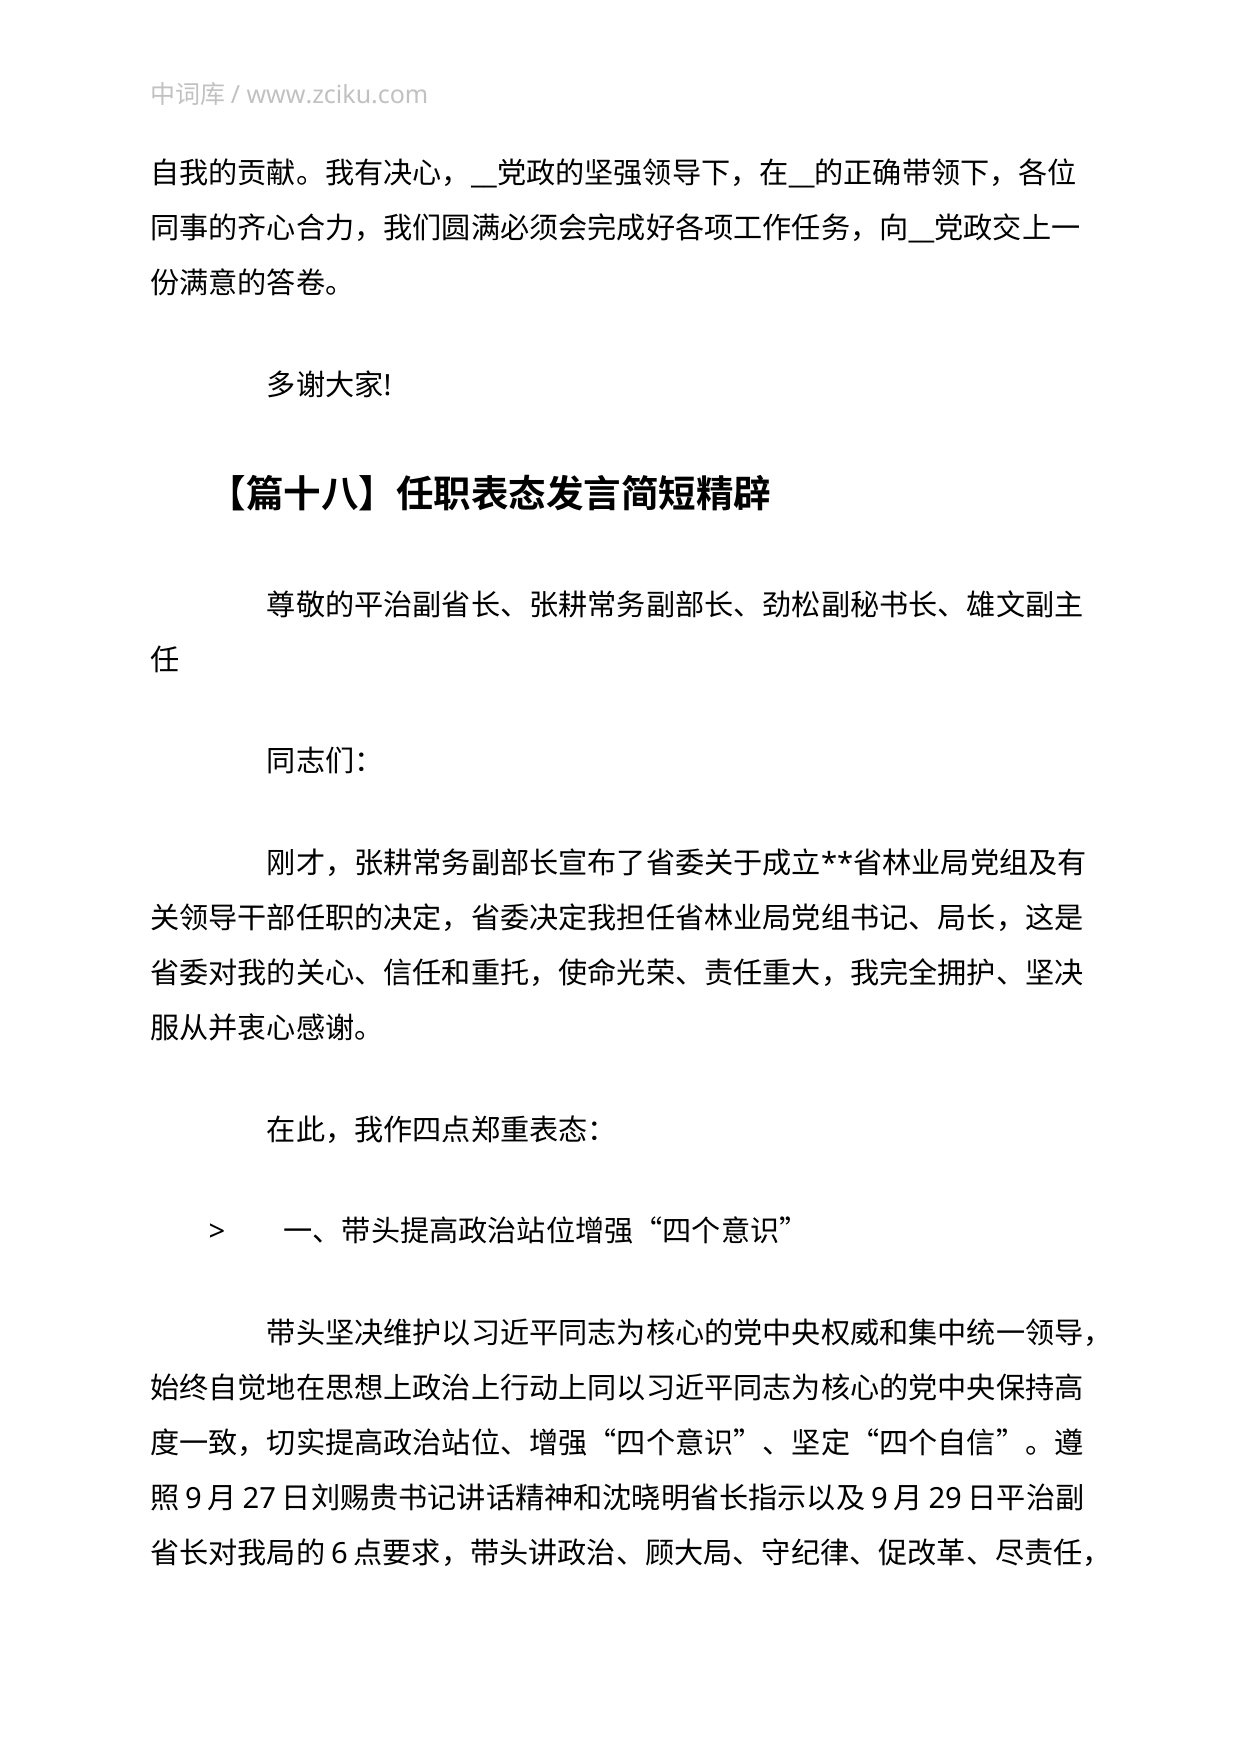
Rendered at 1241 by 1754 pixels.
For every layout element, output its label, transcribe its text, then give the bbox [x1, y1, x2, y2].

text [150, 1310, 1090, 1572]
text 刚才，张耕常务副部长宣布了省委关于成立**省林业局党组及有关领导干部任职的决定，省委决定我担任省林业局党组书记、局长，这是省委对我的关心、信任和重托，使命光荣、责任重大，我完全拥护、坚决服从并衷心感谢。 [150, 839, 1090, 1047]
text 在此，我作四点郑重表态： [150, 1106, 1090, 1148]
text 同志们： [150, 738, 1090, 780]
text 【篇十八】任职表态发言简短精辟 [150, 464, 1090, 518]
text 尊敬的平治副省长、张耕常务副部长、劲松副秘书长、雄文副主任 [150, 581, 1090, 678]
text 多谢大家! [150, 362, 1090, 404]
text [150, 150, 1090, 302]
text > 一、带头提高政治站位增强“四个意识” [150, 1208, 1090, 1250]
